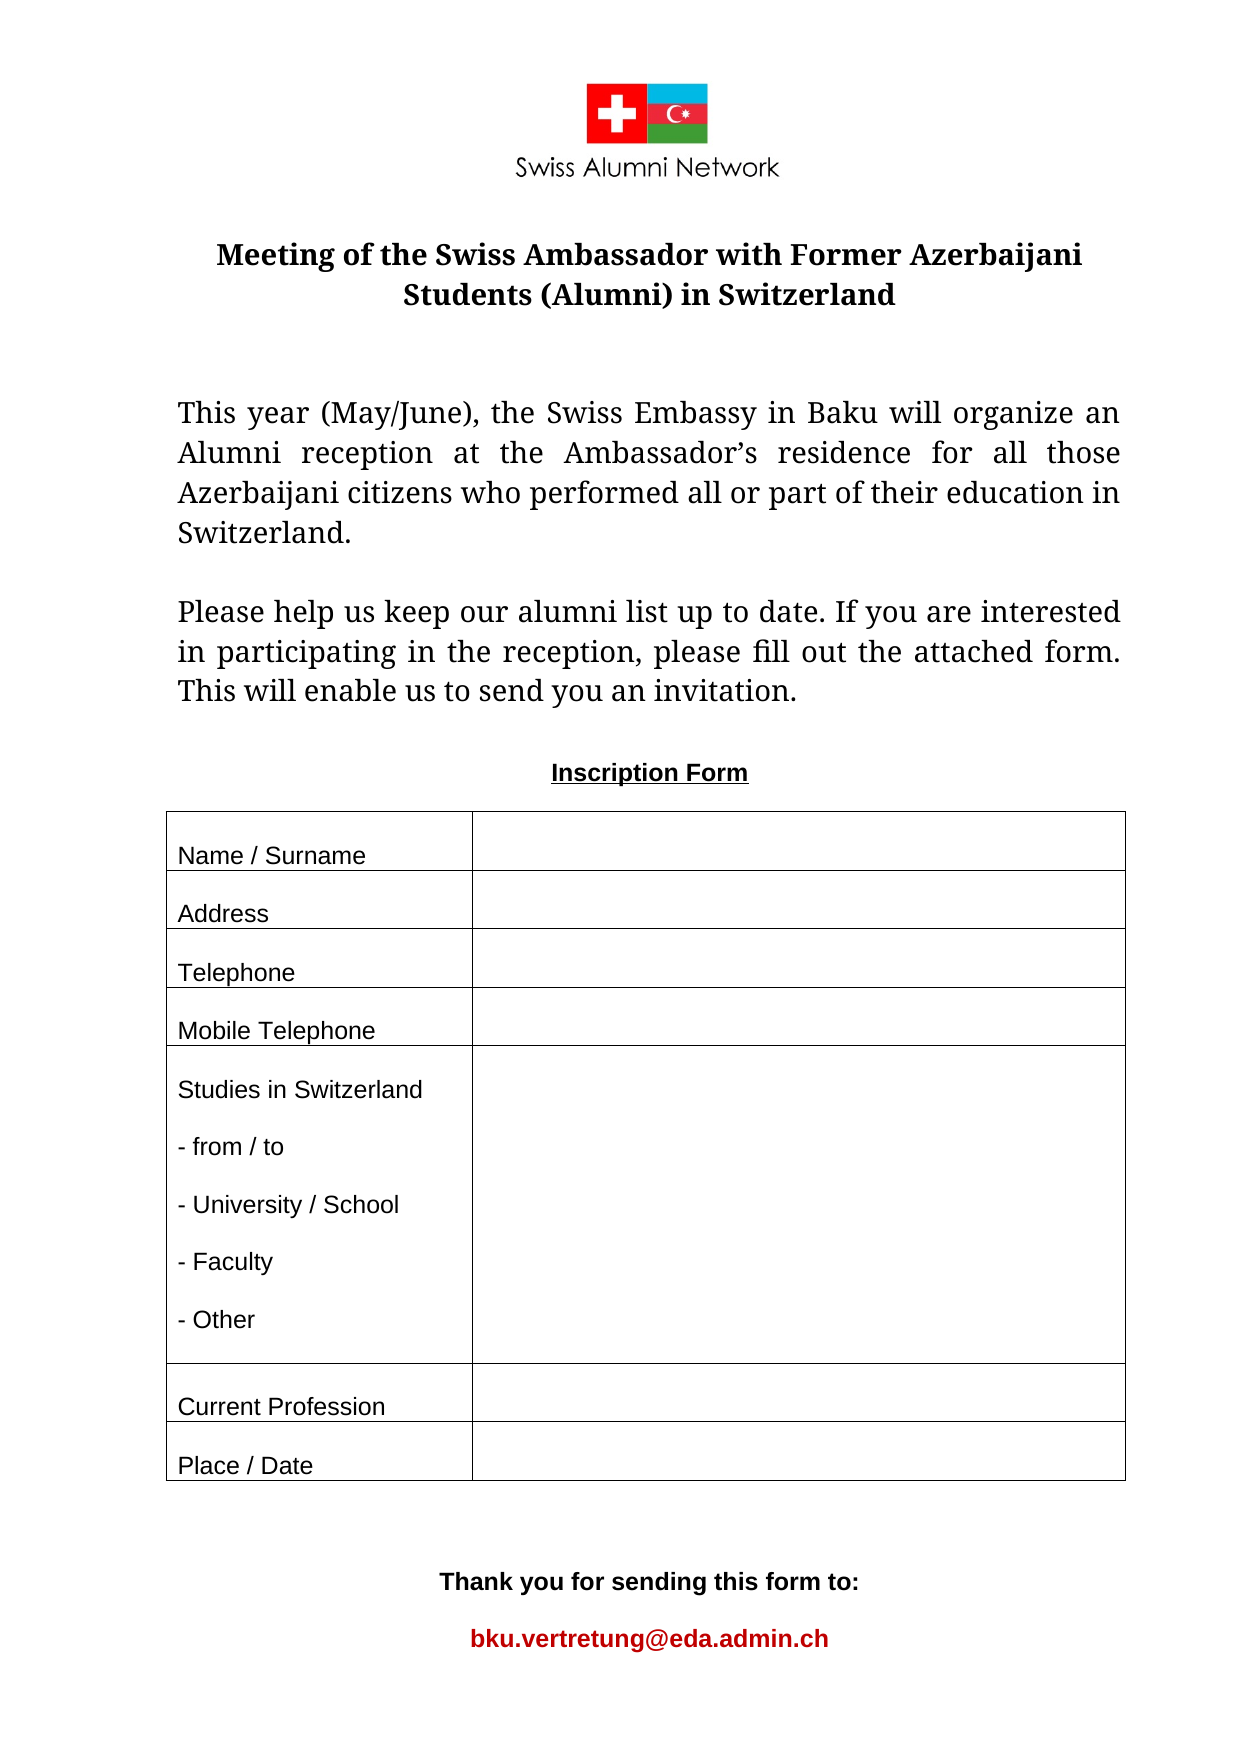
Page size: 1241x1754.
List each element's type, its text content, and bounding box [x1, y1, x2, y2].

table_cell Place / Date [167, 1422, 472, 1479]
table_header [473, 812, 1125, 869]
text This year (May/June), the Swiss Embassy in Baku will organize an Alumni reception at the Ambassador’s residence for all those Azerbaijani citizens who performed all or part of their education in Switzerland. [177, 393, 1122, 552]
table_cell Mobile Telephone [167, 988, 472, 1045]
text Thank you for sending this form to: [177, 1567, 1122, 1596]
table_cell Studies in Switzerland - from / to - University / School - Faculty - Other [167, 1046, 472, 1362]
picture [504, 70, 795, 193]
table_cell [473, 988, 1125, 1045]
table_cell [473, 929, 1125, 987]
table_header Name / Surname [167, 812, 472, 869]
text Inscription Form [177, 758, 1122, 787]
text bku.vertretung@eda.admin.ch [177, 1624, 1122, 1653]
text Please help us keep our alumni list up to date. If you are interested in participating in the reception, please fill out the attached form. This will enable us to send you an invitation. [177, 591, 1122, 710]
table_cell [473, 1422, 1125, 1479]
table_cell Current Profession [167, 1364, 472, 1421]
table_cell [473, 1364, 1125, 1421]
text Meeting of the Swiss Ambassador with Former Azerbaijani Students (Alumni) in Switzerland [177, 234, 1122, 313]
table_cell Telephone [167, 929, 472, 987]
table_cell [473, 871, 1125, 928]
table_cell [473, 1046, 1125, 1362]
table_cell Address [167, 871, 472, 928]
